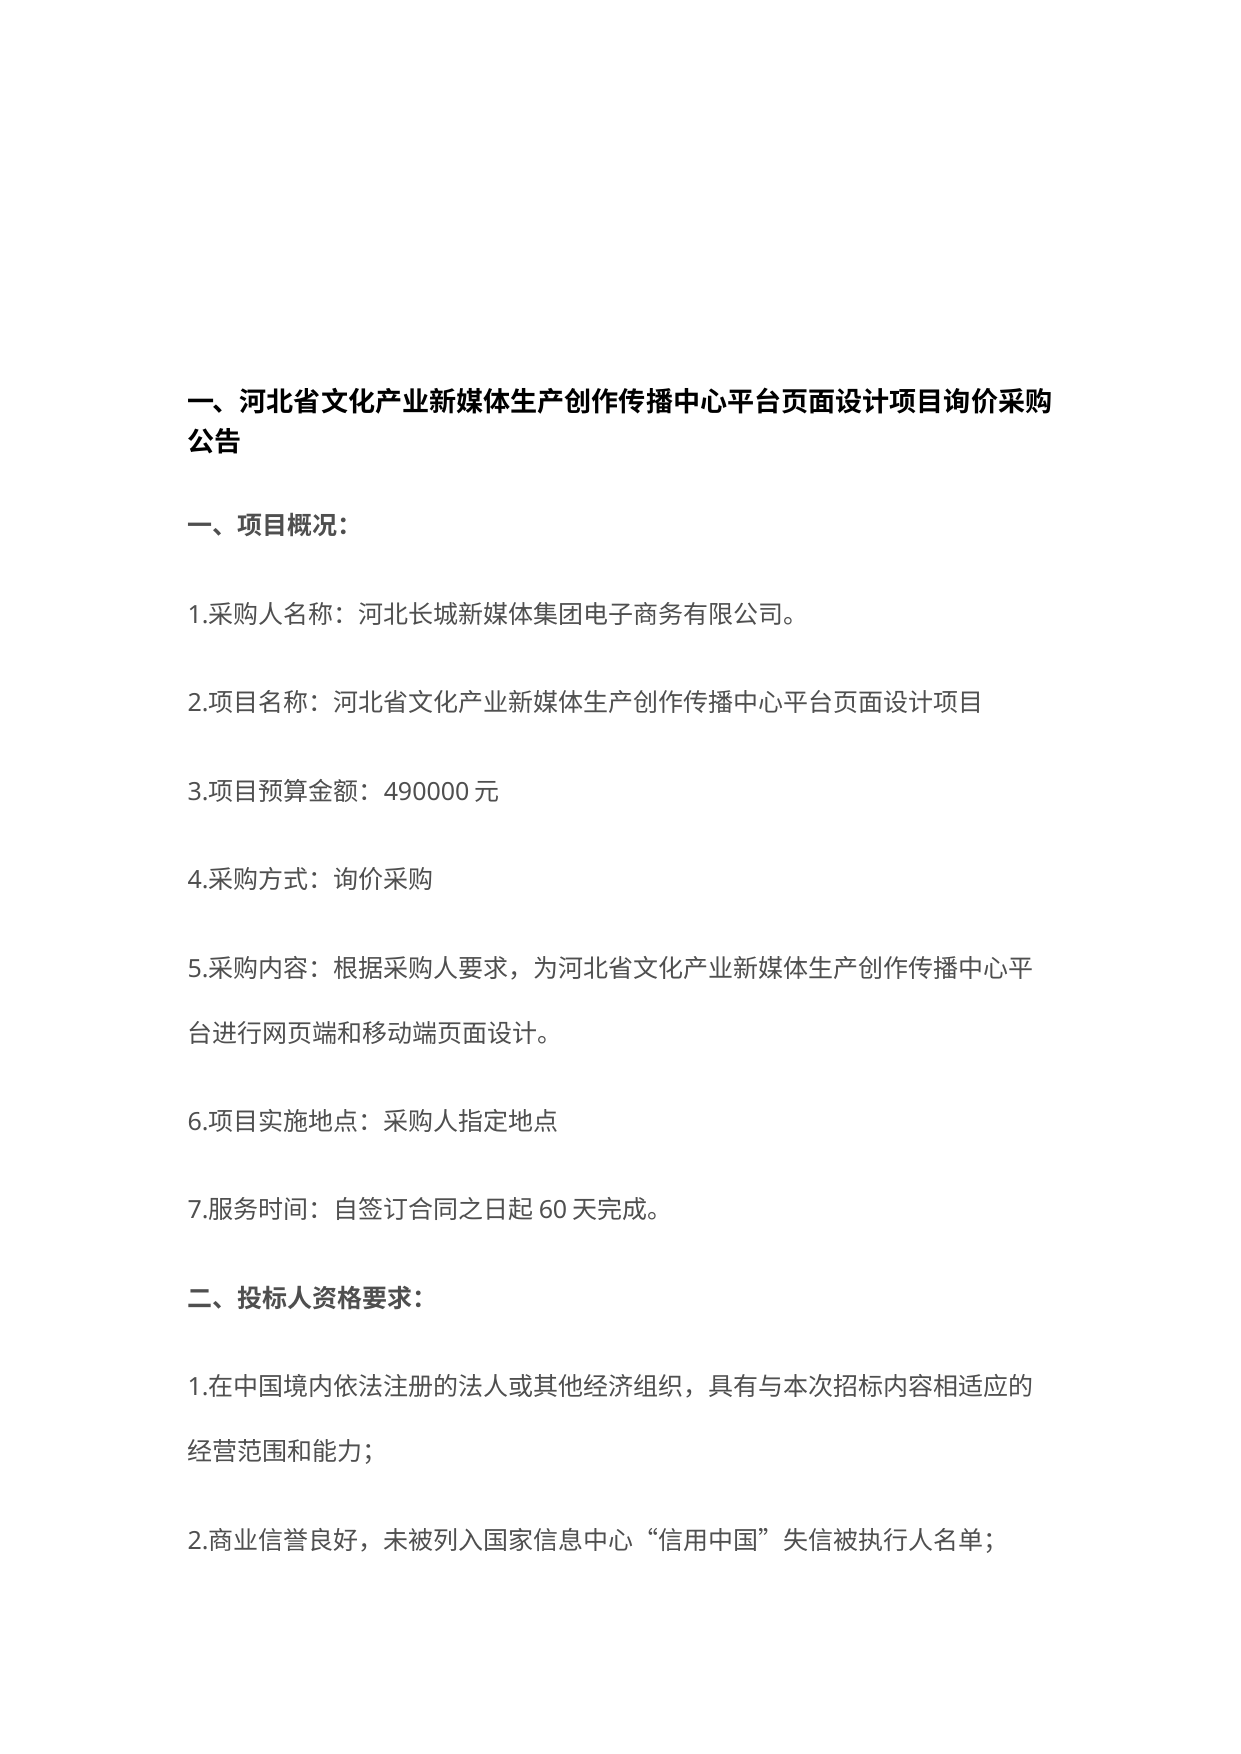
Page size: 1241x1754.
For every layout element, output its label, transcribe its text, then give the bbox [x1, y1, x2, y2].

text 7.服务时间：自签订合同之日起60天完成。 [187, 1176, 1053, 1241]
text 6.项目实施地点：采购人指定地点 [187, 1087, 1053, 1152]
text 一、项目概况： [187, 491, 1053, 556]
text 一、河北省文化产业新媒体生产创作传播中心平台页面设计项目询价采购公告 [187, 380, 1053, 459]
text 二、投标人资格要求： [187, 1264, 1053, 1329]
text 1.在中国境内依法注册的法人或其他经济组织，具有与本次招标内容相适应的经营范围和能力； [187, 1352, 1053, 1482]
text 2.商业信誉良好，未被列入国家信息中心“信用中国”失信被执行人名单； [187, 1506, 1053, 1571]
text 2.项目名称：河北省文化产业新媒体生产创作传播中心平台页面设计项目 [187, 668, 1053, 733]
text 5.采购内容：根据采购人要求，为河北省文化产业新媒体生产创作传播中心平台进行网页端和移动端页面设计。 [187, 934, 1053, 1064]
text 3.项目预算金额：490000元 [187, 757, 1053, 822]
text 1.采购人名称：河北长城新媒体集团电子商务有限公司。 [187, 580, 1053, 645]
text 4.采购方式：询价采购 [187, 845, 1053, 910]
